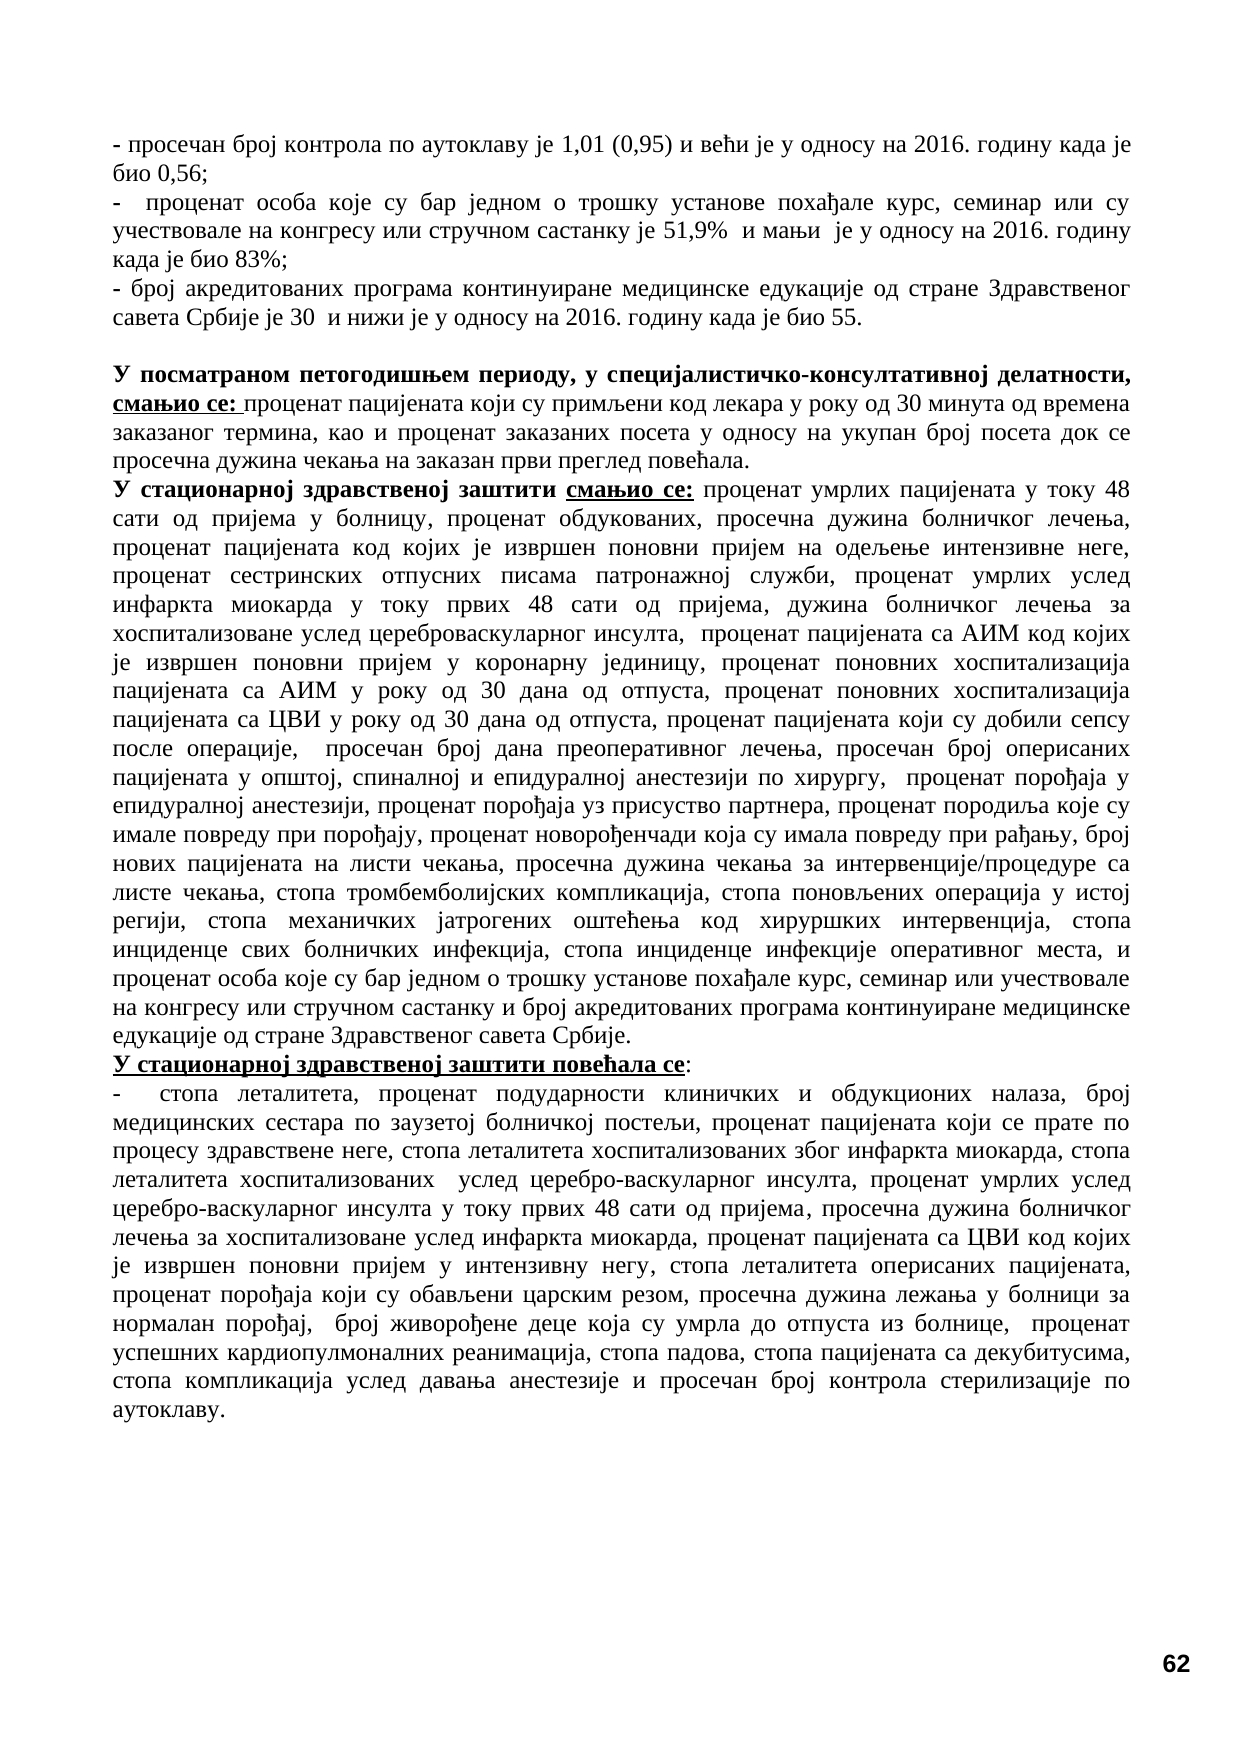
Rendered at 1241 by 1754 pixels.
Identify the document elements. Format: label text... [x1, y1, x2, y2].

text У стационарној здравственој заштити смањио се: проценат умрлих пацијената у току 48 сати од пријема у болницу, проценат обдукованих, просечна дужина болничког лечења, проценат пацијената код којих је извршен поновни пријем на одељење интензивне неге, проценат сестринских отпусних писама патронажној служби, проценат умрлих услед инфаркта миокарда у току првих 48 сати од пријема, дужина болничког лечења за хоспитализоване услед цереброваскуларног инсулта, проценат пацијената са АИМ код којих је извршен поновни пријем у коронарну јединицу, проценат поновних хоспитализација пацијената са АИМ у року од 30 дана од отпуста, проценат поновних хоспитализација пацијената са ЦВИ у року од 30 дана од отпуста, проценат пацијената који су добили сепсу после операције, просечан број дана преоперативног лечења, просечан број оперисаних пацијената у општој, спиналној и епидуралној анестезији по хирургу, проценат порођаја у епидуралној анестезији, проценат порођаја уз присуство партнера, проценат породиља које су имале повреду при порођају, проценат новорођенчади која су имала повреду при рађању, број нових пацијената на листи чекања, просечна дужина чекања за интервенције/процедуре са листе чекања, стопа тромбемболијских компликација, стопа поновљених операција у истој регији, стопа механичких јатрогених оштећења код хируршких интервенција, стопа инциденце свих болничких инфекција, стопа инциденце инфекције оперативног места, и проценат особа које су бар једном о трошку установе похађале курс, семинар или учествовале на конгресу или стручном састанку и број акредитованих програма континуиране медицинске едукације од стране Здравственог савета Србије. [112, 474, 1131, 1049]
text - број акредитованих програма континуиране медицинске едукације од стране Здравственог савета Србије је 30 и нижи је у односу на 2016. годину када је био 55. [112, 273, 1131, 331]
text - просечан број контрола по аутоклаву је 1,01 (0,95) и већи је у односу на 2016. годину када је био 0,56; [112, 129, 1131, 187]
text У стационарној здравственој заштити повећала се: [112, 1049, 1131, 1078]
text У посматраном петогодишњем периоду, у специјалистичко-консултативној делатности, смањио се: проценат пацијената који су примљени код лекара у року од 30 минута од времена заказаног термина, као и проценат заказаних посета у односу на укупан број посета док се просечна дужина чекања на заказан први преглед повећала. [112, 359, 1131, 474]
text - проценат особа које су бар једном о трошку установе похађале курс, семинар или су учествовале на конгресу или стручном састанку је 51,9% и мањи је у односу на 2016. годину када је био 83%; [112, 187, 1131, 273]
text - стопа леталитета, проценат подударности клиничких и обдукционих налаза, број медицинских сестара по заузетој болничкој постељи, проценат пацијената који се прате по процесу здравствене неге, стопа леталитета хоспитализованих због инфаркта миокарда, стопа леталитета хоспитализованих услед церебро-васкуларног инсулта, проценат умрлих услед церебро-васкуларног инсулта у току првих 48 сати од пријема, просечна дужина болничког лечења за хоспитализоване услед инфаркта миокарда, проценат пацијената са ЦВИ код којих је извршен поновни пријем у интензивну негу, стопа леталитета оперисаних пацијената, проценат порођаја који су обављени царским резом, просечна дужина лежања у болници за нормалан порођај, број живорођене деце која су умрла до отпуста из болнице, проценат успешних кардиопулмоналних реанимација, стопа падова, стопа пацијената са декубитусима, стопа компликација услед давања анестезије и просечан број контрола стерилизације по аутоклаву. [112, 1078, 1131, 1423]
